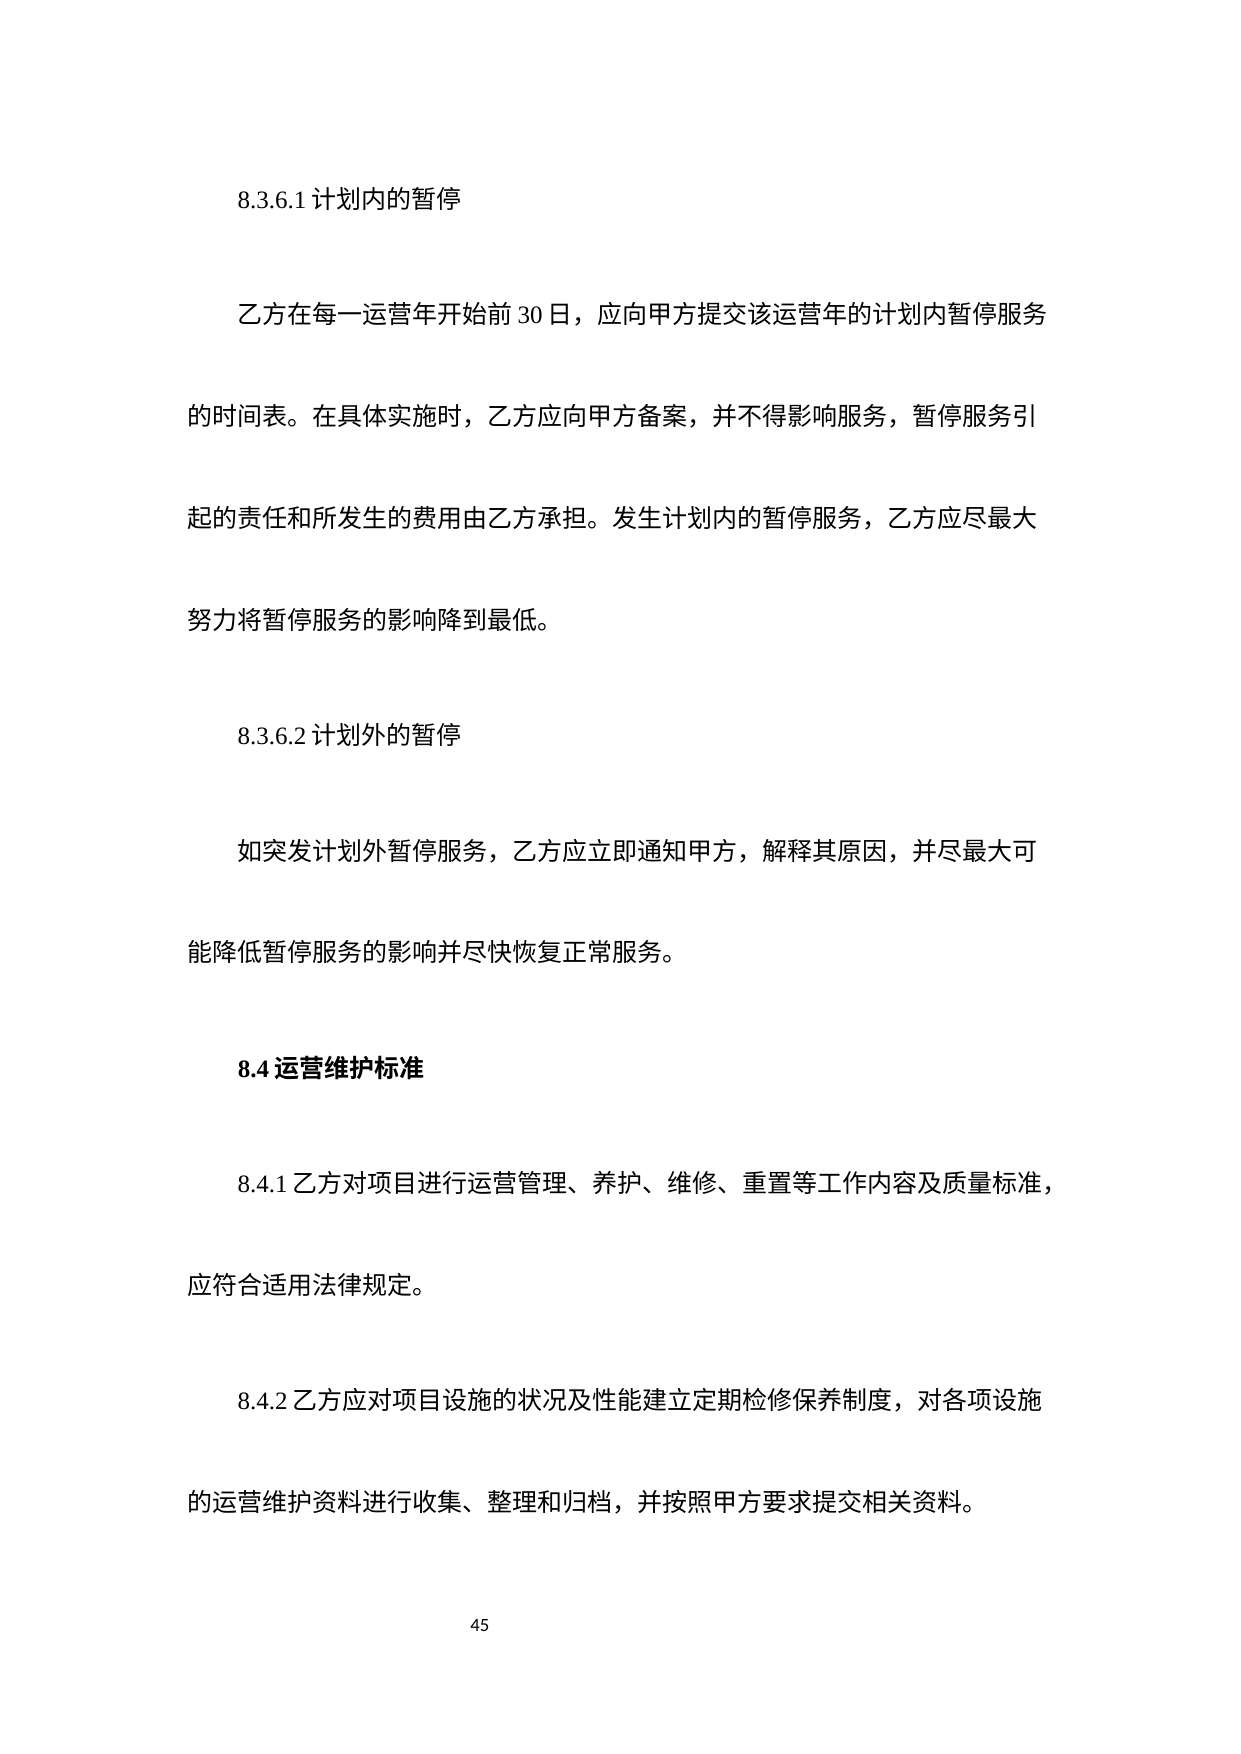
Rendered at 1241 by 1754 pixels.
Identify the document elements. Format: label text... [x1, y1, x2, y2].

text 8.3.6.2计划外的暂停 [187, 700, 1053, 768]
text 如突发计划外暂停服务，乙方应立即通知甲方，解释其原因，并尽最大可能降低暂停服务的影响并尽快恢复正常服务。 [187, 815, 1053, 985]
text 8.3.6.1计划内的暂停 [187, 164, 1053, 232]
text 8.4.2乙方应对项目设施的状况及性能建立定期检修保养制度，对各项设施的运营维护资料进行收集、整理和归档，并按照甲方要求提交相关资料。 [187, 1364, 1053, 1534]
subtitle 8.4运营维护标准 [187, 1032, 1053, 1100]
text 乙方在每一运营年开始前30日，应向甲方提交该运营年的计划内暂停服务的时间表。在具体实施时，乙方应向甲方备案，并不得影响服务，暂停服务引起的责任和所发生的费用由乙方承担。发生计划内的暂停服务，乙方应尽最大努力将暂停服务的影响降到最低。 [187, 279, 1053, 653]
list 8.4.1乙方对项目进行运营管理、养护、维修、重置等工作内容及质量标准，应符合适用法律规定。 [187, 1147, 1053, 1317]
